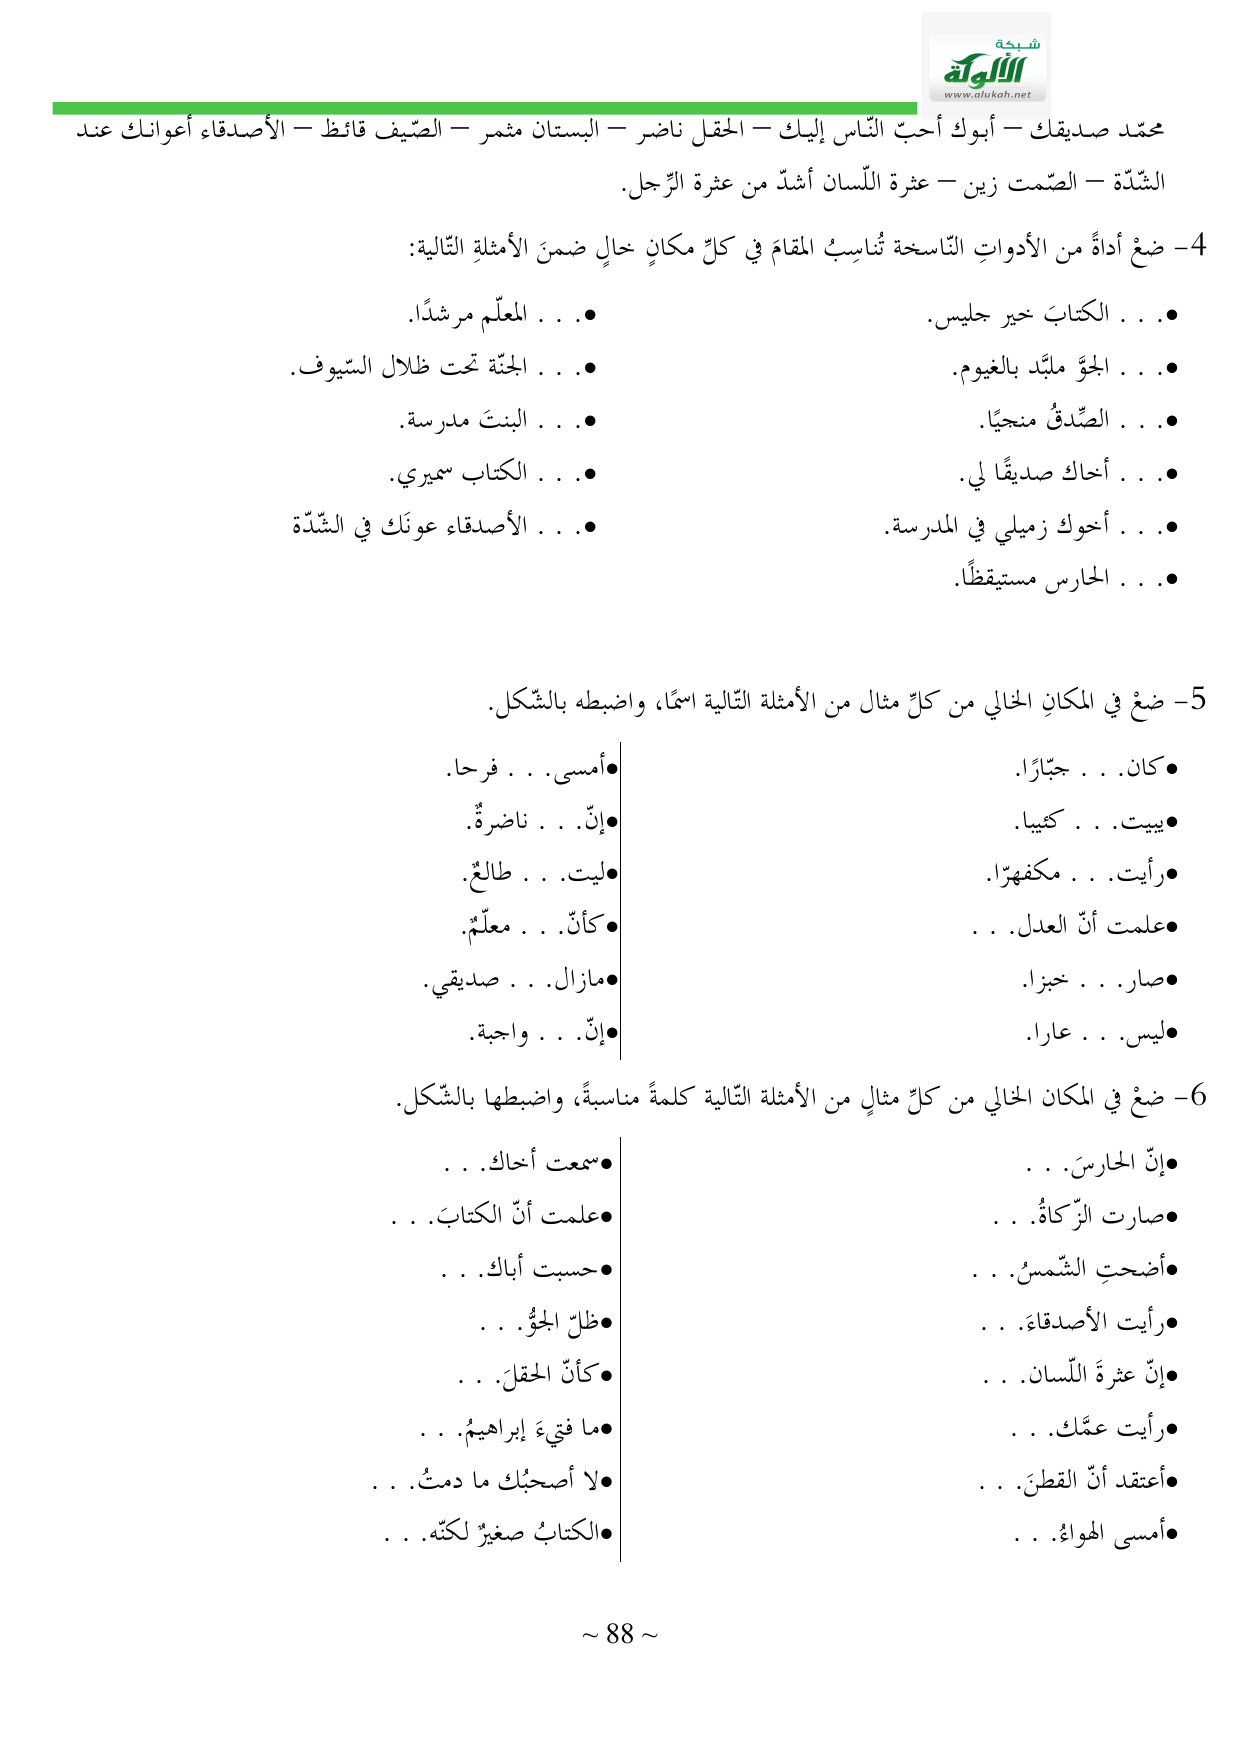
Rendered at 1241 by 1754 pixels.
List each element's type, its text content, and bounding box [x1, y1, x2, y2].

list ‏. . . الأصدقاء عونَك في الشّدّة [75, 500, 583, 553]
list ‏. . . أخاك صديقًا لي. ‏ [657, 447, 1165, 500]
list ما فتيءَ إبراهيمُ. . . [75, 1402, 599, 1455]
list كأنّ. . . معلّمٌ. [75, 901, 605, 953]
list ليت. . . طالعٌ. [75, 848, 605, 901]
list إنّ عثرةَ اللّسان. . . [641, 1349, 1165, 1402]
list أمسى الهواءُ. . . [641, 1508, 1165, 1561]
list مازال. . . صديقي. [75, 953, 605, 1006]
text محمّد صديقك – أبوك أحبّ النّاس إليك – الحقل ناضر – البستان مثمر – الصّيف قائظ – الأصدقاء أعوانك عند الشّدّة – الصّمت زين – عثرة اللّسان أشدّ من عثرة الرِّجل. [75, 104, 1165, 210]
list علمت أنّ الكتابَ. . . [75, 1190, 599, 1243]
list الكتابُ صغيرٌ لكنّه. . . [75, 1508, 599, 1561]
list ‏. . . البنتَ مدرسة. ‏ [75, 394, 583, 447]
list رأيت الأصدقاءَ. . . [641, 1296, 1165, 1349]
list لا أصحبُك ما دمتُ. . . [75, 1455, 599, 1508]
list إنّ الحارسَ. . . [641, 1137, 1165, 1190]
list أعتقد أنّ القطنَ. . . [641, 1455, 1165, 1508]
list ‏. . . الجنّة تحت ظلال السّيوف. ‏ [75, 341, 583, 394]
list ضعْ في المكان الخالي من كلِّ مثالٍ من الأمثلة التّالية كلمةً مناسبةً، واضبطها بالشّكل. [75, 1072, 1165, 1125]
list صارت الزّكاةُ. . . [641, 1190, 1165, 1243]
list رأيت عمَّك. . . [641, 1402, 1165, 1455]
list كان. . . جبّارًا. [635, 742, 1165, 795]
list ‏. . . الجوَّ ملبَّد بالغيوم. ‏ [657, 341, 1165, 394]
list ‏. . . الحارس مستيقظًا. ‏ [657, 553, 1165, 606]
list علمت أنّ العدل. . . [635, 901, 1165, 953]
list ‏. . . الصِّدقُ منجيًا. ‏ [657, 394, 1165, 447]
list أمسى. . . فرحا. [75, 742, 605, 795]
list ظلّ الجوُّ. . . [75, 1296, 599, 1349]
list ‏. . . أخوك زميلي في المدرسة. ‏ [657, 500, 1165, 553]
list ليس. . . عارا. [635, 1006, 1165, 1059]
list أضحتِ الشّمسُ. . . [641, 1243, 1165, 1296]
list ‏. . . الكتاب سميري. ‏ [75, 447, 583, 500]
list حسبت أباك. . . [75, 1243, 599, 1296]
list ‏. . . الكتابَ خير جليس. ‏ [657, 288, 1165, 341]
list سمعت أخاك. . . [75, 1137, 599, 1190]
list ضعْ أداةً من الأدواتِ النّاسخة تُناسِبُ المقامَ في كلِّ مكانٍ خالٍ ضمنَ الأمثلةِ التّالية: [75, 223, 1165, 276]
list رأيت. . . مكفهرّا. [635, 848, 1165, 901]
list كأنّ الحقلَ. . . [75, 1349, 599, 1402]
list صار. . . خبزا. [635, 953, 1165, 1006]
list ‏. . . المعلّم مرشدًا. ‏ [75, 288, 583, 341]
list إنّ. . . ناضرةٌ. [75, 795, 605, 848]
list يبيت. . . كئيبا. [635, 795, 1165, 848]
list ضعْ في المكانِ الخالي من كلِّ مثال من الأمثلة التّالية اسمًا، واضبطه بالشّكل. [75, 676, 1165, 729]
list إنّ. . . واجبة. [75, 1006, 605, 1059]
